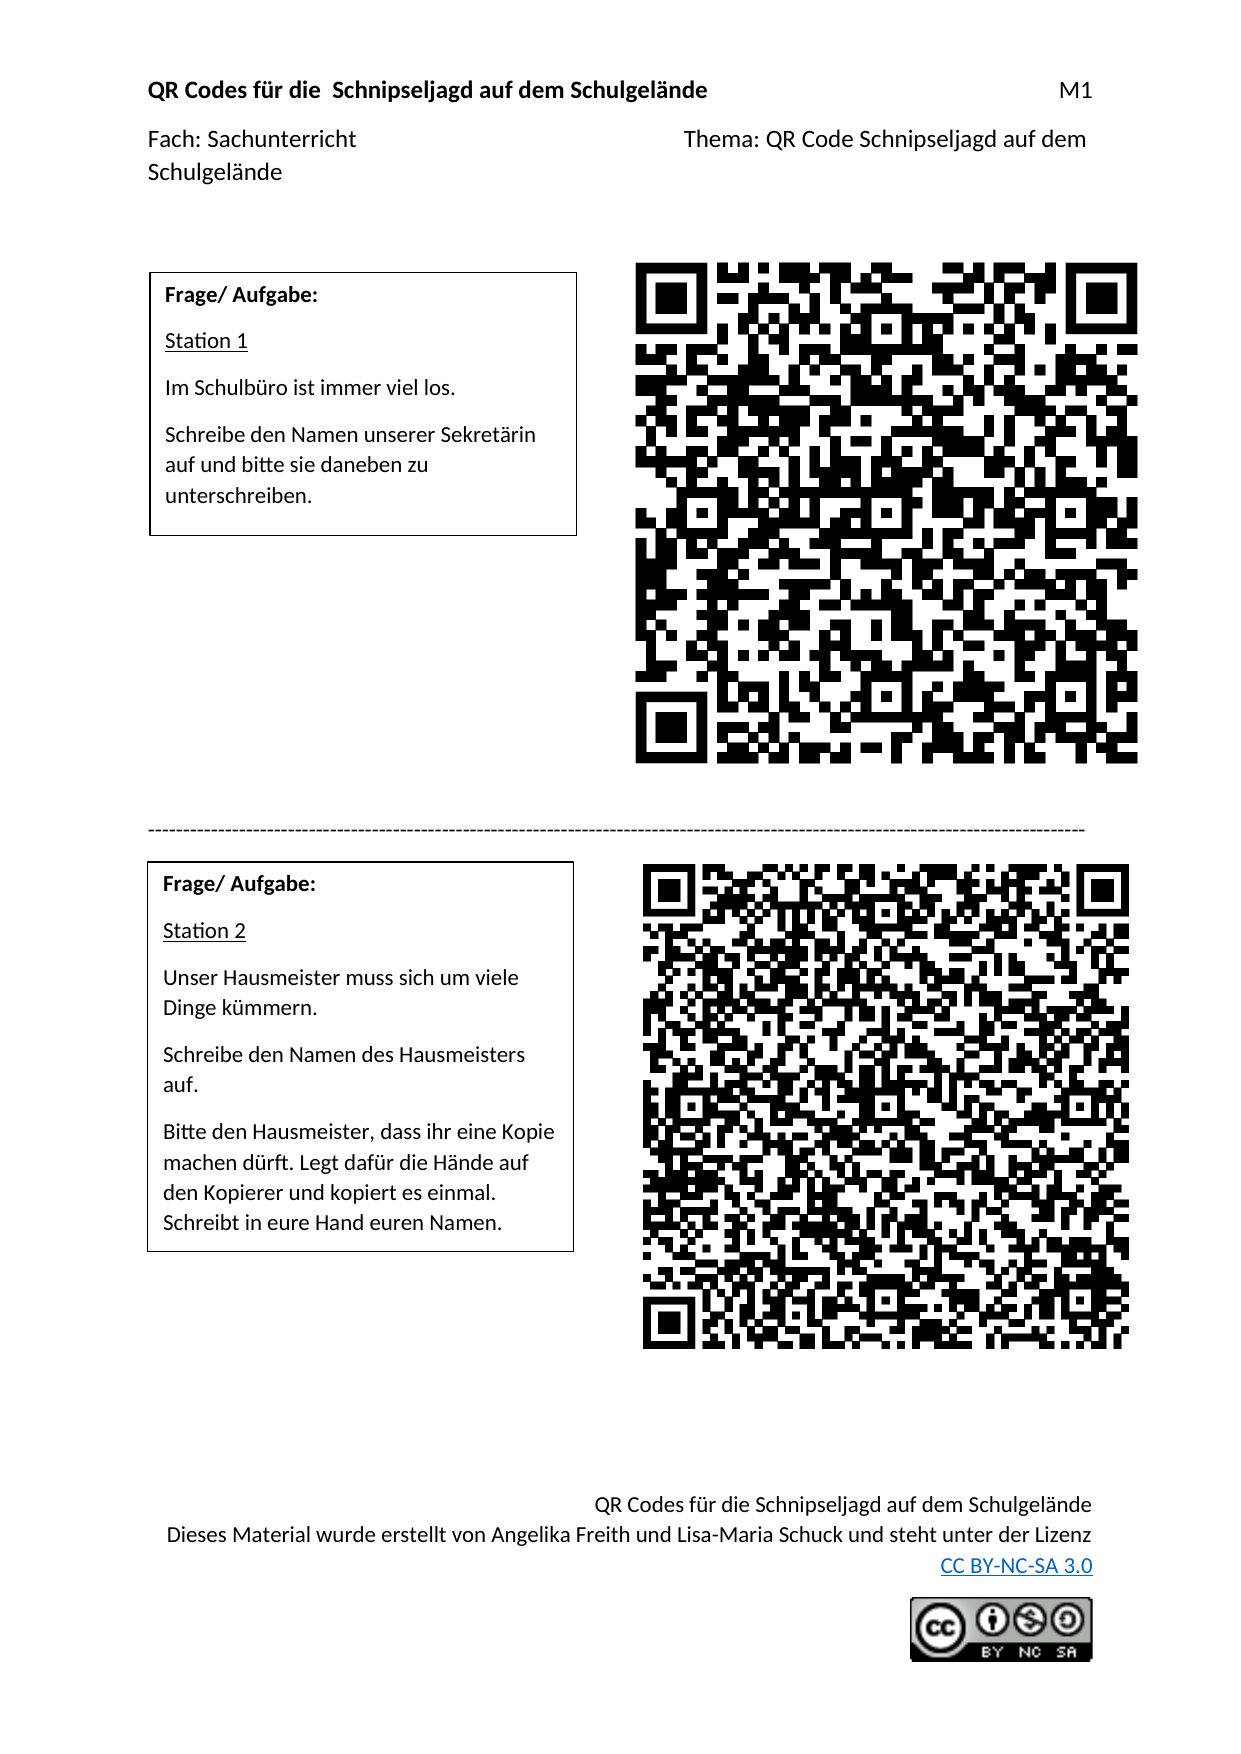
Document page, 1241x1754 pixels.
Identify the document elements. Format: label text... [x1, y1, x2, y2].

text -------------------------------------------------------------------------------------------------------------------------------------- [148, 815, 1093, 843]
picture [910, 1597, 1093, 1662]
